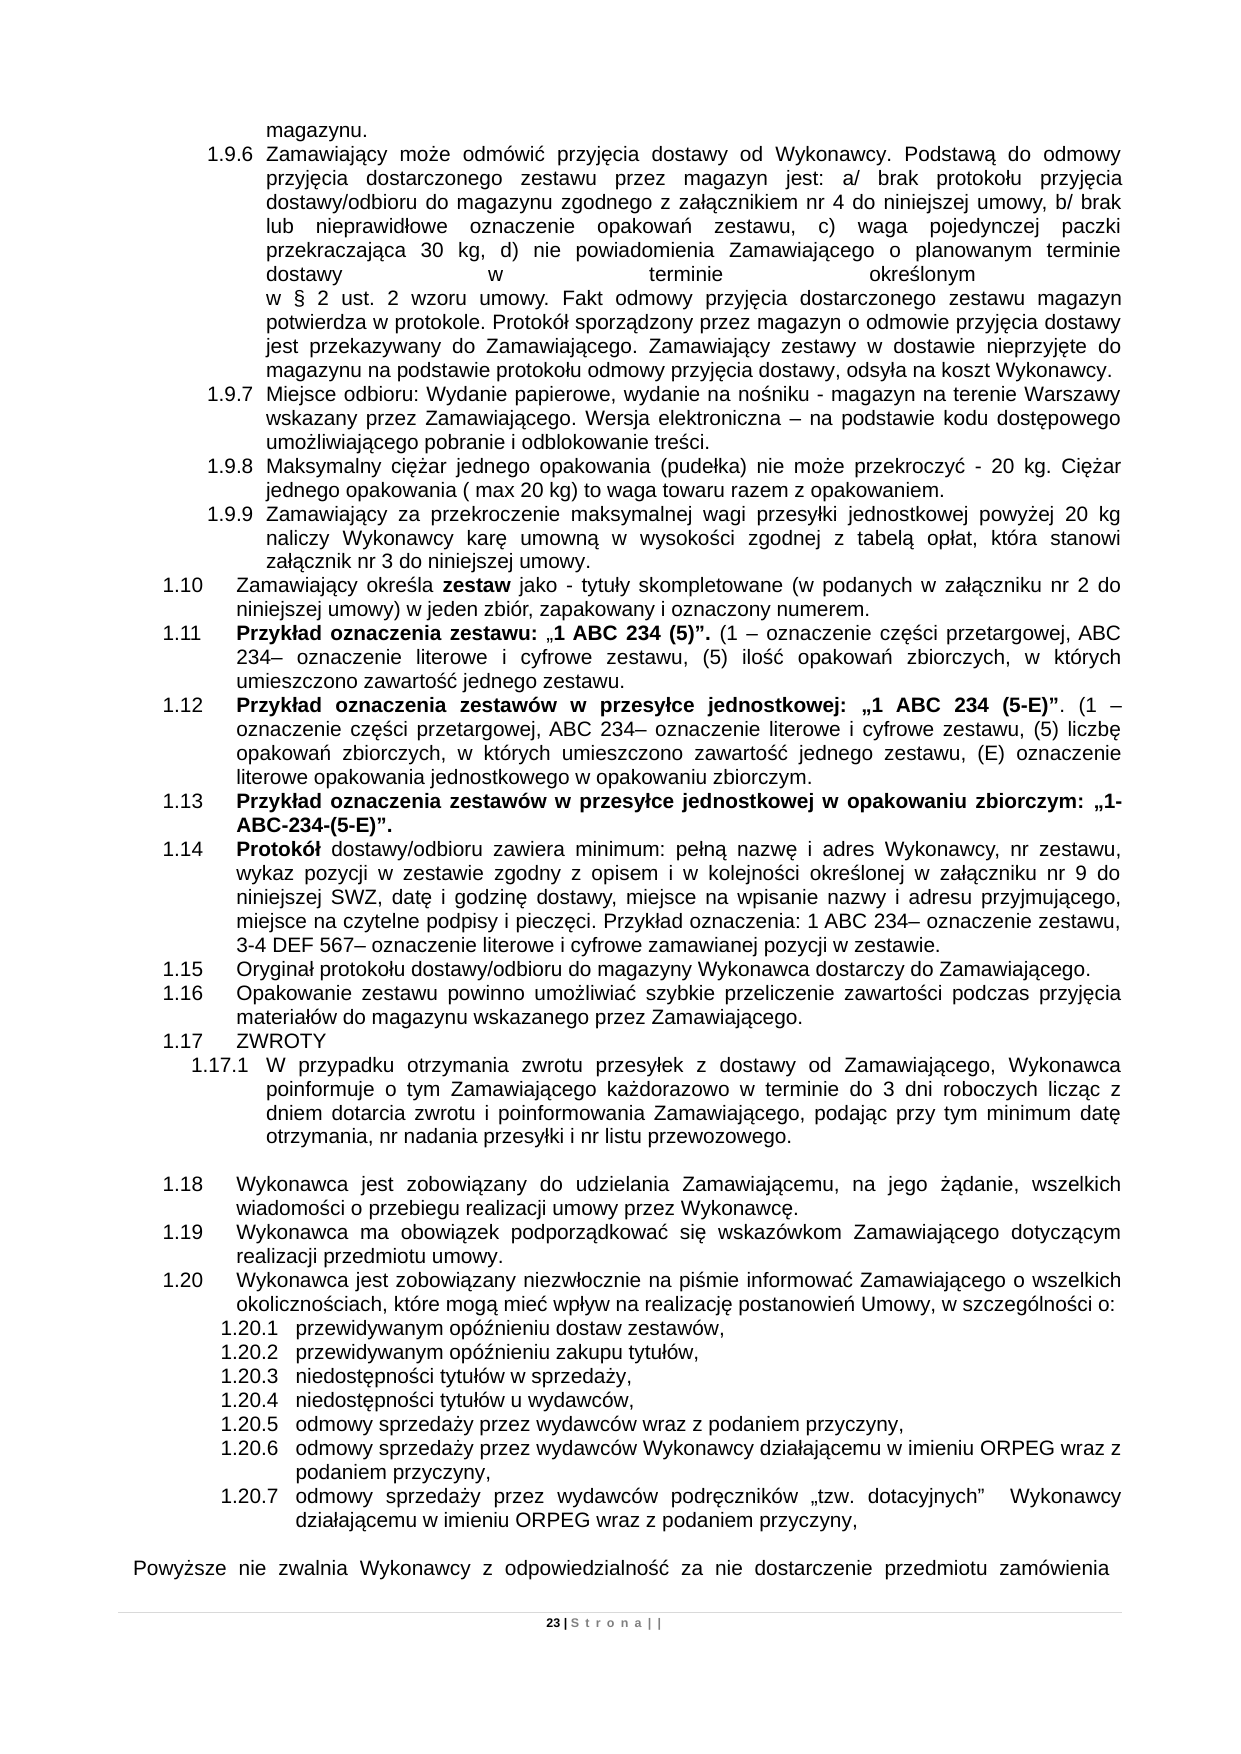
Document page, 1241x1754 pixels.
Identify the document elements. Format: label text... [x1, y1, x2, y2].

list Wykonawca jest zobowiązany do udzielania Zamawiającemu, na jego żądanie, wszelkich wiadomości o przebiegu realizacji umowy przez Wykonawcę. [162, 1172, 1122, 1220]
list Przykład oznaczenia zestawów w przesyłce jednostkowej: „1 ABC 234 (5-E)”. (1 – oznaczenie części przetargowej, ABC 234– oznaczenie literowe i cyfrowe zestawu, (5) liczbę opakowań zbiorczych, w których umieszczono zawartość jednego zestawu, (E) oznaczenie literowe opakowania jednostkowego w opakowaniu zbiorczym. [162, 693, 1122, 789]
list Opakowanie zestawu powinno umożliwiać szybkie przeliczenie zawartości podczas przyjęcia materiałów do magazynu wskazanego przez Zamawiającego. [162, 981, 1122, 1028]
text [133, 1556, 1122, 1579]
list Maksymalny ciężar jednego opakowania (pudełka) nie może przekroczyć - 20 kg. Ciężar jednego opakowania ( max 20 kg) to waga towaru razem z opakowaniem. [207, 453, 1122, 501]
list niedostępności tytułów w sprzedaży, [220, 1364, 1122, 1388]
list Wykonawca jest zobowiązany niezwłocznie na piśmie informować Zamawiającego o wszelkich okolicznościach, które mogą mieć wpływ na realizację postanowień Umowy, w szczególności o: [162, 1268, 1122, 1316]
list Zamawiający określa zestaw jako - tytuły skompletowane (w podanych w załączniku nr 2 do niniejszej umowy) w jeden zbiór, zapakowany i oznaczony numerem. [162, 573, 1122, 621]
list Przykład oznaczenia zestawu: „1 ABC 234 (5)”. (1 – oznaczenie części przetargowej, ABC 234– oznaczenie literowe i cyfrowe zestawu, (5) ilość opakowań zbiorczych, w których umieszczono zawartość jednego zestawu. [162, 621, 1122, 693]
list Zamawiający może odmówić przyjęcia dostawy od Wykonawcy. Podstawą do odmowy przyjęcia dostarczonego zestawu przez magazyn jest: a/ brak protokołu przyjęcia dostawy/odbioru do magazynu zgodnego z załącznikiem nr 4 do niniejszej umowy, b/ brak lub nieprawidłowe oznaczenie opakowań zestawu, c) waga pojedynczej paczki przekraczająca 30 kg, d) nie powiadomienia Zamawiającego o planowanym terminie dostawy w terminie określonym w § 2 ust. 2 wzoru umowy. Fakt odmowy przyjęcia dostarczonego zestawu magazyn potwierdza w protokole. Protokół sporządzony przez magazyn o odmowie przyjęcia dostawy jest przekazywany do Zamawiającego. Zamawiający zestawy w dostawie nieprzyjęte do magazynu na podstawie protokołu odmowy przyjęcia dostawy, odsyła na koszt Wykonawcy. [207, 142, 1122, 382]
list przewidywanym opóźnieniu dostaw zestawów, [220, 1316, 1122, 1340]
list W przypadku otrzymania zwrotu przesyłek z dostawy od Zamawiającego, Wykonawca poinformuje o tym Zamawiającego każdorazowo w terminie do 3 dni roboczych licząc z dniem dotarcia zwrotu i poinformowania Zamawiającego, podając przy tym minimum datę otrzymania, nr nadania przesyłki i nr listu przewozowego. [191, 1052, 1122, 1148]
list odmowy sprzedaży przez wydawców wraz z podaniem przyczyny, [220, 1412, 1122, 1436]
list ZWROTY [162, 1028, 1122, 1052]
list Protokół dostawy/odbioru zawiera minimum: pełną nazwę i adres Wykonawcy, nr zestawu, wykaz pozycji w zestawie zgodny z opisem i w kolejności określonej w załączniku nr 9 do niniejszej SWZ, datę i godzinę dostawy, miejsce na wpisanie nazwy i adresu przyjmującego, miejsce na czytelne podpisy i pieczęci. Przykład oznaczenia: 1 ABC 234– oznaczenie zestawu, 3-4 DEF 567– oznaczenie literowe i cyfrowe zamawianej pozycji w zestawie. [162, 837, 1122, 957]
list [207, 118, 1122, 142]
list odmowy sprzedaży przez wydawców podręczników „tzw. dotacyjnych” Wykonawcy działającemu w imieniu ORPEG wraz z podaniem przyczyny, [220, 1484, 1122, 1532]
list Zamawiający za przekroczenie maksymalnej wagi przesyłki jednostkowej powyżej 20 kg naliczy Wykonawcy karę umowną w wysokości zgodnej z tabelą opłat, która stanowi załącznik nr 3 do niniejszej umowy. [207, 501, 1122, 573]
list niedostępności tytułów u wydawców, [220, 1388, 1122, 1412]
list przewidywanym opóźnieniu zakupu tytułów, [220, 1340, 1122, 1364]
list Oryginał protokołu dostawy/odbioru do magazyny Wykonawca dostarczy do Zamawiającego. [162, 957, 1122, 981]
list Miejsce odbioru: Wydanie papierowe, wydanie na nośniku - magazyn na terenie Warszawy wskazany przez Zamawiającego. Wersja elektroniczna – na podstawie kodu dostępowego umożliwiającego pobranie i odblokowanie treści. [207, 382, 1122, 453]
list Przykład oznaczenia zestawów w przesyłce jednostkowej w opakowaniu zbiorczym: „1-ABC-234-(5-E)”. [162, 789, 1122, 837]
list odmowy sprzedaży przez wydawców Wykonawcy działającemu w imieniu ORPEG wraz z podaniem przyczyny, [220, 1436, 1122, 1484]
list Wykonawca ma obowiązek podporządkować się wskazówkom Zamawiającego dotyczącym realizacji przedmiotu umowy. [162, 1220, 1122, 1268]
